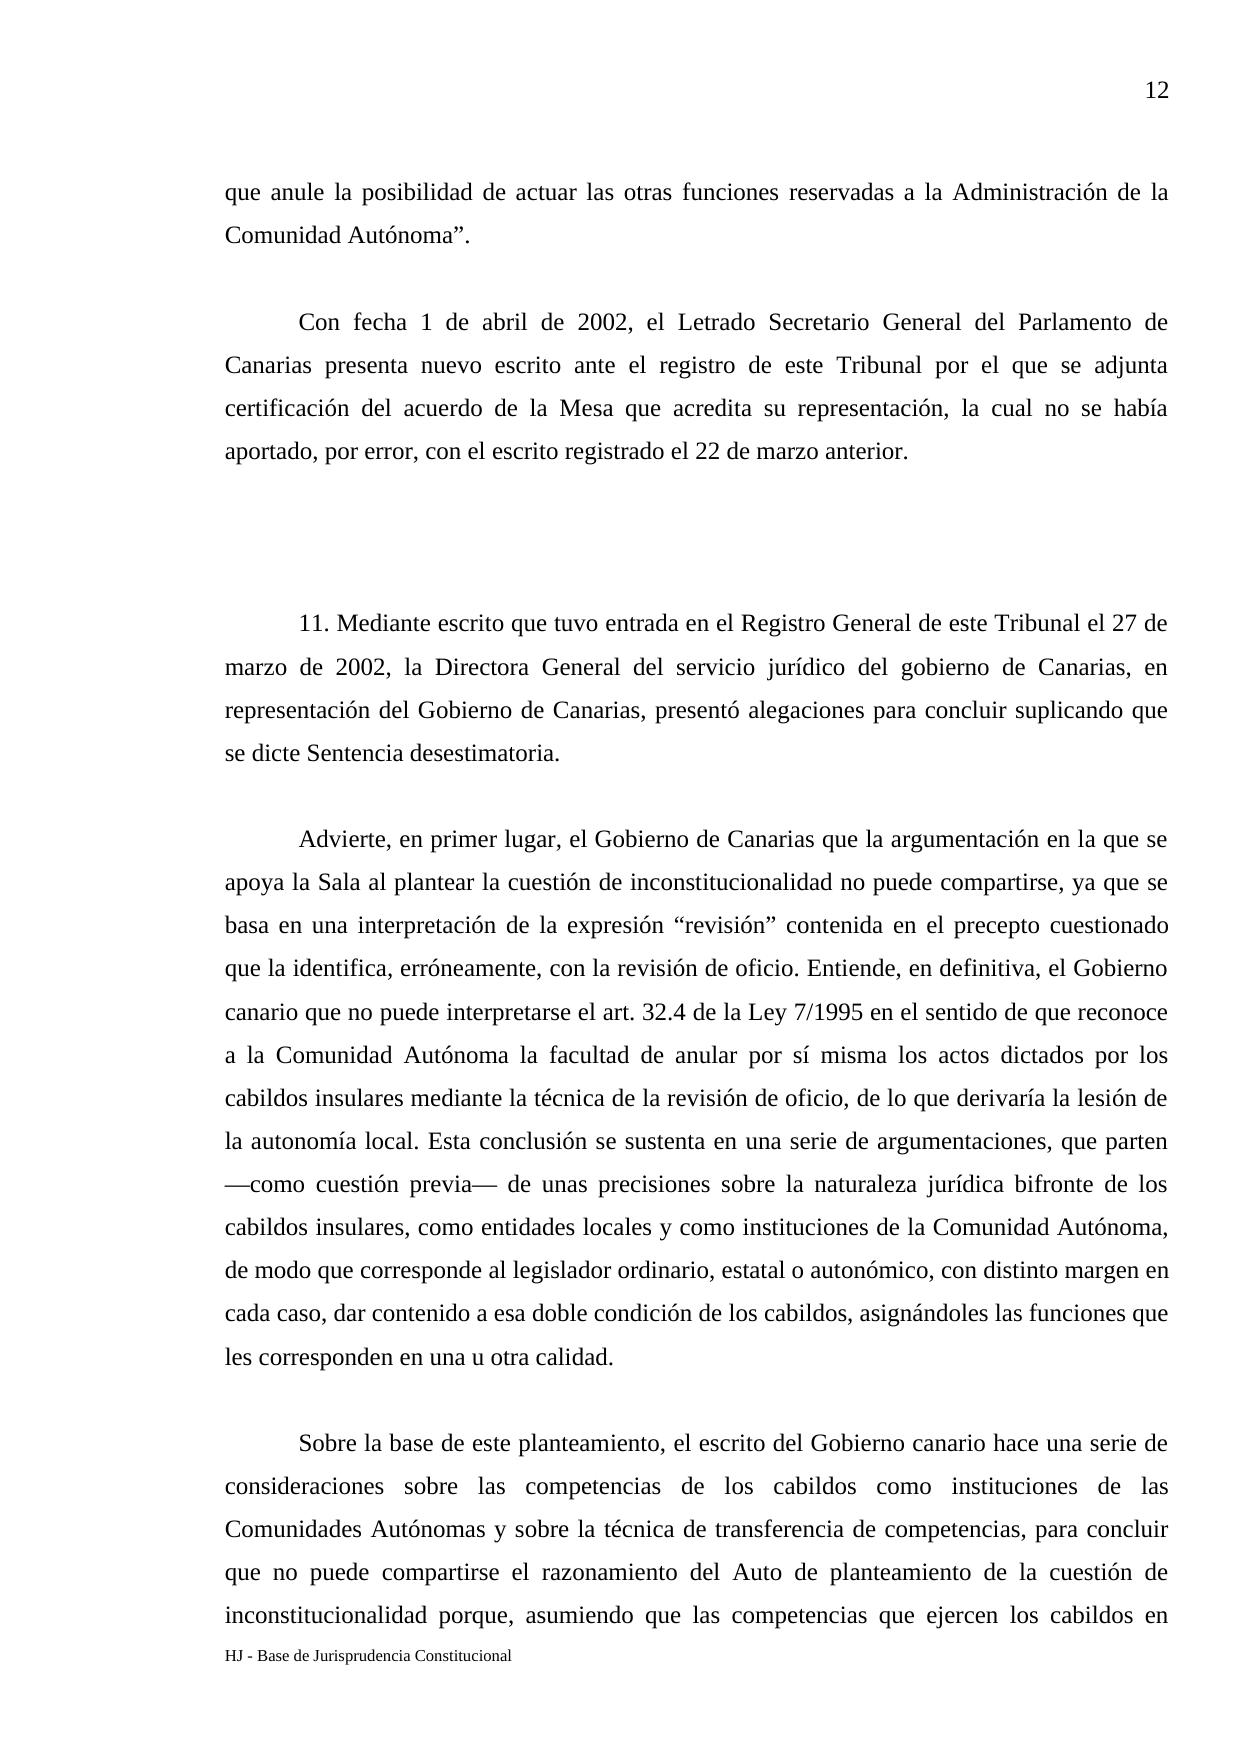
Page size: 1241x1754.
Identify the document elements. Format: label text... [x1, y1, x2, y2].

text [224, 177, 1169, 249]
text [224, 1428, 1169, 1629]
text 11. Mediante escrito que tuvo entrada en el Registro General de este Tribunal el 27 de marzo de 2002, la Directora General del servicio jurídico del gobierno de Canarias, en representación del Gobierno de Canarias, presentó alegaciones para concluir suplicando que se dicte Sentencia desestimatoria. [224, 608, 1169, 767]
text Advierte, en primer lugar, el Gobierno de Canarias que la argumentación en la que se apoya la Sala al plantear la cuestión de inconstitucionalidad no puede compartirse, ya que se basa en una interpretación de la expresión “revisión” contenida en el precepto cuestionado que la identifica, erróneamente, con la revisión de oficio. Entiende, en definitiva, el Gobierno canario que no puede interpretarse el art. 32.4 de la Ley 7/1995 en el sentido de que reconoce a la Comunidad Autónoma la facultad de anular por sí misma los actos dictados por los cabildos insulares mediante la técnica de la revisión de oficio, de lo que derivaría la lesión de la autonomía local. Esta conclusión se sustenta en una serie de argumentaciones, que parten —como cuestión previa— de unas precisiones sobre la naturaleza jurídica bifronte de los cabildos insulares, como entidades locales y como instituciones de la Comunidad Autónoma, de modo que corresponde al legislador ordinario, estatal o autonómico, con distinto margen en cada caso, dar contenido a esa doble condición de los cabildos, asignándoles las funciones que les corresponden en una u otra calidad. [224, 824, 1169, 1370]
text Con fecha 1 de abril de 2002, el Letrado Secretario General del Parlamento de Canarias presenta nuevo escrito ante el registro de este Tribunal por el que se adjunta certificación del acuerdo de la Mesa que acredita su representación, la cual no se había aportado, por error, con el escrito registrado el 22 de marzo anterior. [224, 307, 1169, 465]
